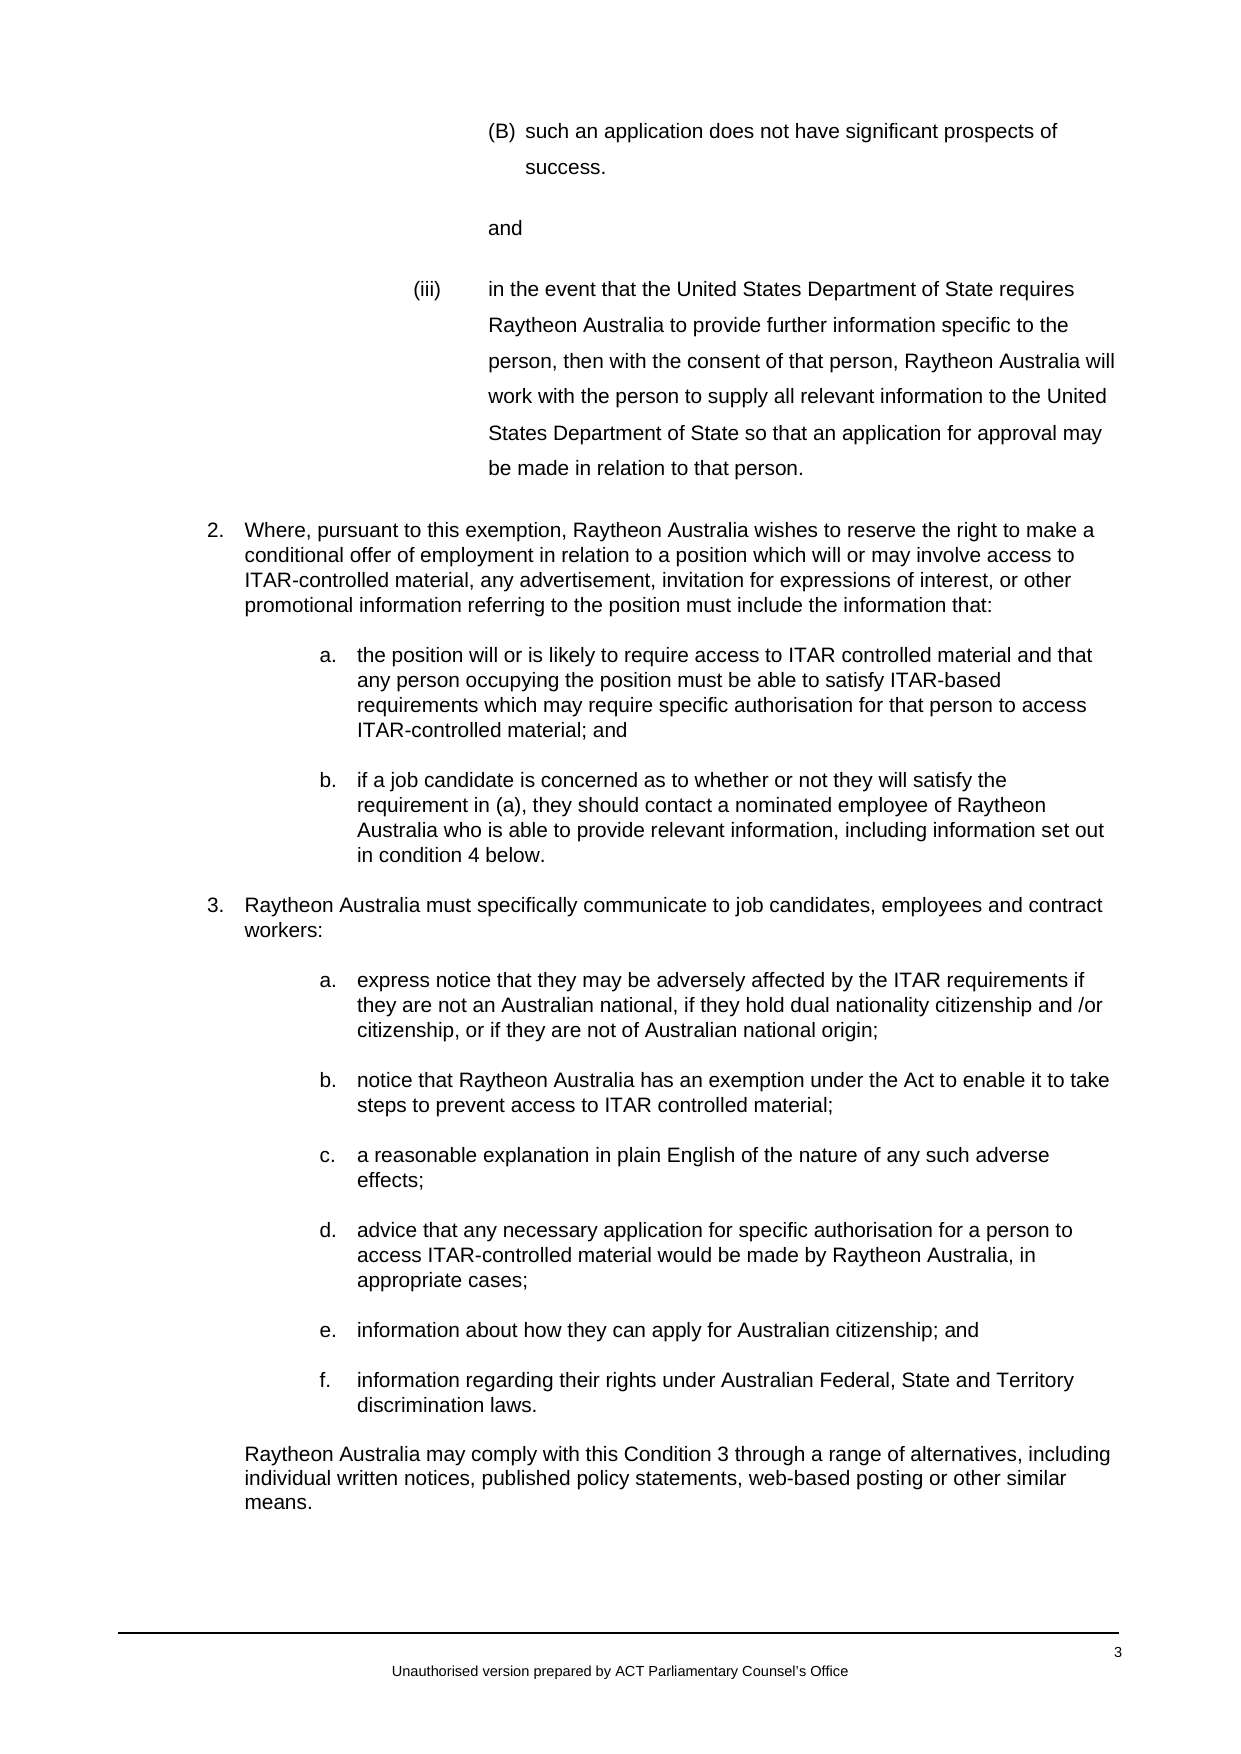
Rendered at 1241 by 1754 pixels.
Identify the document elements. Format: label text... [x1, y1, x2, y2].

list if a job candidate is concerned as to whether or not they will satisfy the requirement in (a), they should contact a nominated employee of Raytheon Australia who is able to provide relevant information, including information set out in condition 4 below. [319, 767, 1122, 867]
list in the event that the United States Department of State requires Raytheon Australia to provide further information specific to the person, then with the consent of that person, Raytheon Australia will work with the person to supply all relevant information to the United States Department of State so that an application for approval may be made in relation to that person. [413, 277, 1122, 480]
text such an application does not have significant prospects of success. [488, 119, 1122, 179]
list information regarding their rights under Australian Federal, State and Territory discrimination laws. [319, 1367, 1122, 1417]
text Raytheon Australia may comply with this Condition 3 through a range of alternatives, including individual written notices, published policy statements, web-based posting or other similar means. [244, 1442, 1122, 1514]
list Raytheon Australia must specifically communicate to job candidates, employees and contract workers: [207, 892, 1122, 942]
list express notice that they may be adversely affected by the ITAR requirements if they are not an Australian national, if they hold dual nationality citizenship and /or citizenship, or if they are not of Australian national origin; [319, 967, 1122, 1042]
list a reasonable explanation in plain English of the nature of any such adverse effects; [319, 1142, 1122, 1192]
list the position will or is likely to require access to ITAR controlled material and that any person occupying the position must be able to satisfy ITAR-based requirements which may require specific authorisation for that person to access ITAR-controlled material; and [319, 642, 1122, 742]
list advice that any necessary application for specific authorisation for a person to access ITAR-controlled material would be made by Raytheon Australia, in appropriate cases; [319, 1217, 1122, 1292]
list information about how they can apply for Australian citizenship; and [319, 1317, 1122, 1342]
list notice that Raytheon Australia has an exemption under the Act to enable it to take steps to prevent access to ITAR controlled material; [319, 1067, 1122, 1117]
list Where, pursuant to this exemption, Raytheon Australia wishes to reserve the right to make a conditional offer of employment in relation to a position which will or may involve access to ITAR-controlled material, any advertisement, invitation for expressions of interest, or other promotional information referring to the position must include the information that: [207, 517, 1122, 617]
text and [413, 216, 1122, 239]
